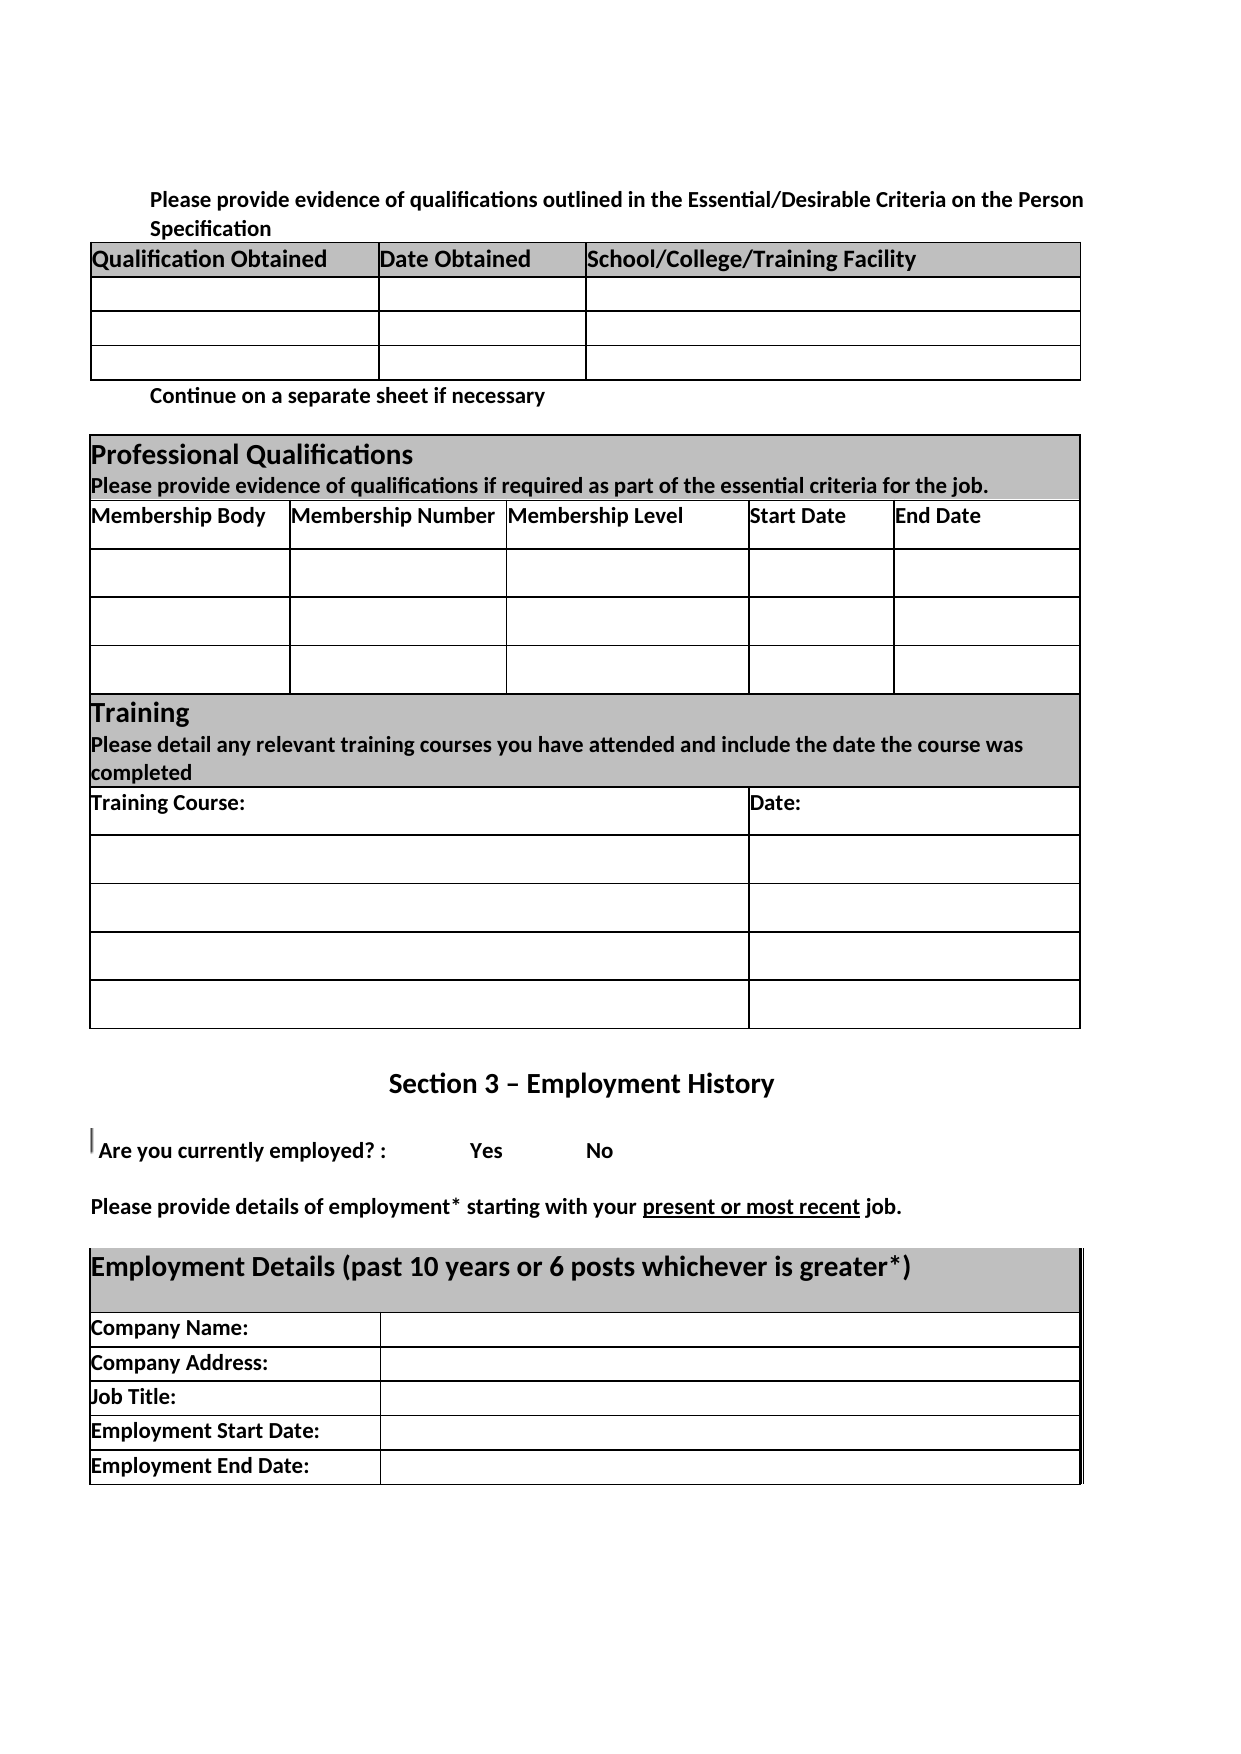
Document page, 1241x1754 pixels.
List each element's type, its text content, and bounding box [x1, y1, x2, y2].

table_cell [92, 312, 378, 345]
table_cell [750, 646, 893, 693]
table_cell [381, 1382, 1079, 1415]
table_cell [291, 550, 506, 596]
table_cell [895, 550, 1079, 596]
table_cell [380, 278, 585, 310]
text Please provide evidence of qualifications outlined in the Essential/Desirable Criteria on the Person Specification [150, 186, 1090, 242]
table_cell Membership Number [291, 501, 506, 548]
table_header Qualification Obtained [92, 243, 378, 276]
table_cell [92, 278, 378, 310]
table_cell [507, 598, 748, 644]
table_cell [291, 598, 506, 644]
table_cell [91, 598, 289, 644]
table_cell Membership Body [91, 501, 289, 548]
table_cell [91, 836, 748, 883]
table_cell [91, 884, 748, 931]
table_cell [587, 346, 1080, 379]
table_cell [381, 1451, 1079, 1483]
table_cell [380, 312, 585, 345]
table_cell [750, 550, 893, 596]
table_cell [91, 550, 289, 596]
table_cell [750, 598, 893, 644]
picture [90, 1128, 99, 1159]
table_cell [91, 646, 289, 693]
table_header School/College/Training Facility [587, 243, 1080, 276]
table_cell [92, 346, 378, 379]
table_cell Company Name: [91, 1313, 380, 1346]
table_cell [381, 1416, 1079, 1449]
table_header Professional Qualifications Please provide evidence of qualifications if required as part of the essential criteria for the job. [91, 436, 1079, 499]
table_cell Membership Level [507, 501, 748, 548]
table_cell [380, 346, 585, 379]
table_cell [91, 933, 748, 979]
table_cell Job Title: [91, 1382, 380, 1415]
table_cell [91, 981, 748, 1028]
table_cell Company Address: [91, 1348, 380, 1380]
table_cell [750, 933, 1079, 979]
table_cell [895, 598, 1079, 644]
table_cell Employment Details (past 10 years or 6 posts whichever is greater*) [91, 1248, 1079, 1312]
table_cell [895, 646, 1079, 693]
table_cell [587, 278, 1080, 310]
text Continue on a separate sheet if necessary [150, 381, 1090, 409]
table_cell [291, 646, 506, 693]
table_cell Employment Start Date: [91, 1416, 380, 1449]
table_cell [507, 646, 748, 693]
table_cell [381, 1313, 1079, 1346]
table_header Date Obtained [380, 243, 585, 276]
table_cell [381, 1348, 1079, 1380]
table_cell [587, 312, 1080, 345]
table_cell [507, 550, 748, 596]
table_cell Section 3 – Employment History Are you currently employed? : Yes No Please provide details of employment* starting with your present or most recent job. [90, 1029, 1080, 1248]
table_cell Training Course: [91, 788, 748, 834]
table_cell End Date [895, 501, 1079, 548]
table_cell [750, 884, 1079, 931]
table_cell Date: [750, 788, 1079, 834]
table_cell [750, 836, 1079, 883]
table_cell Start Date [750, 501, 893, 548]
table_cell [750, 981, 1079, 1028]
table_cell Training Please detail any relevant training courses you have attended and include the date the course was completed [91, 695, 1079, 786]
table_cell Employment End Date: [91, 1451, 380, 1483]
